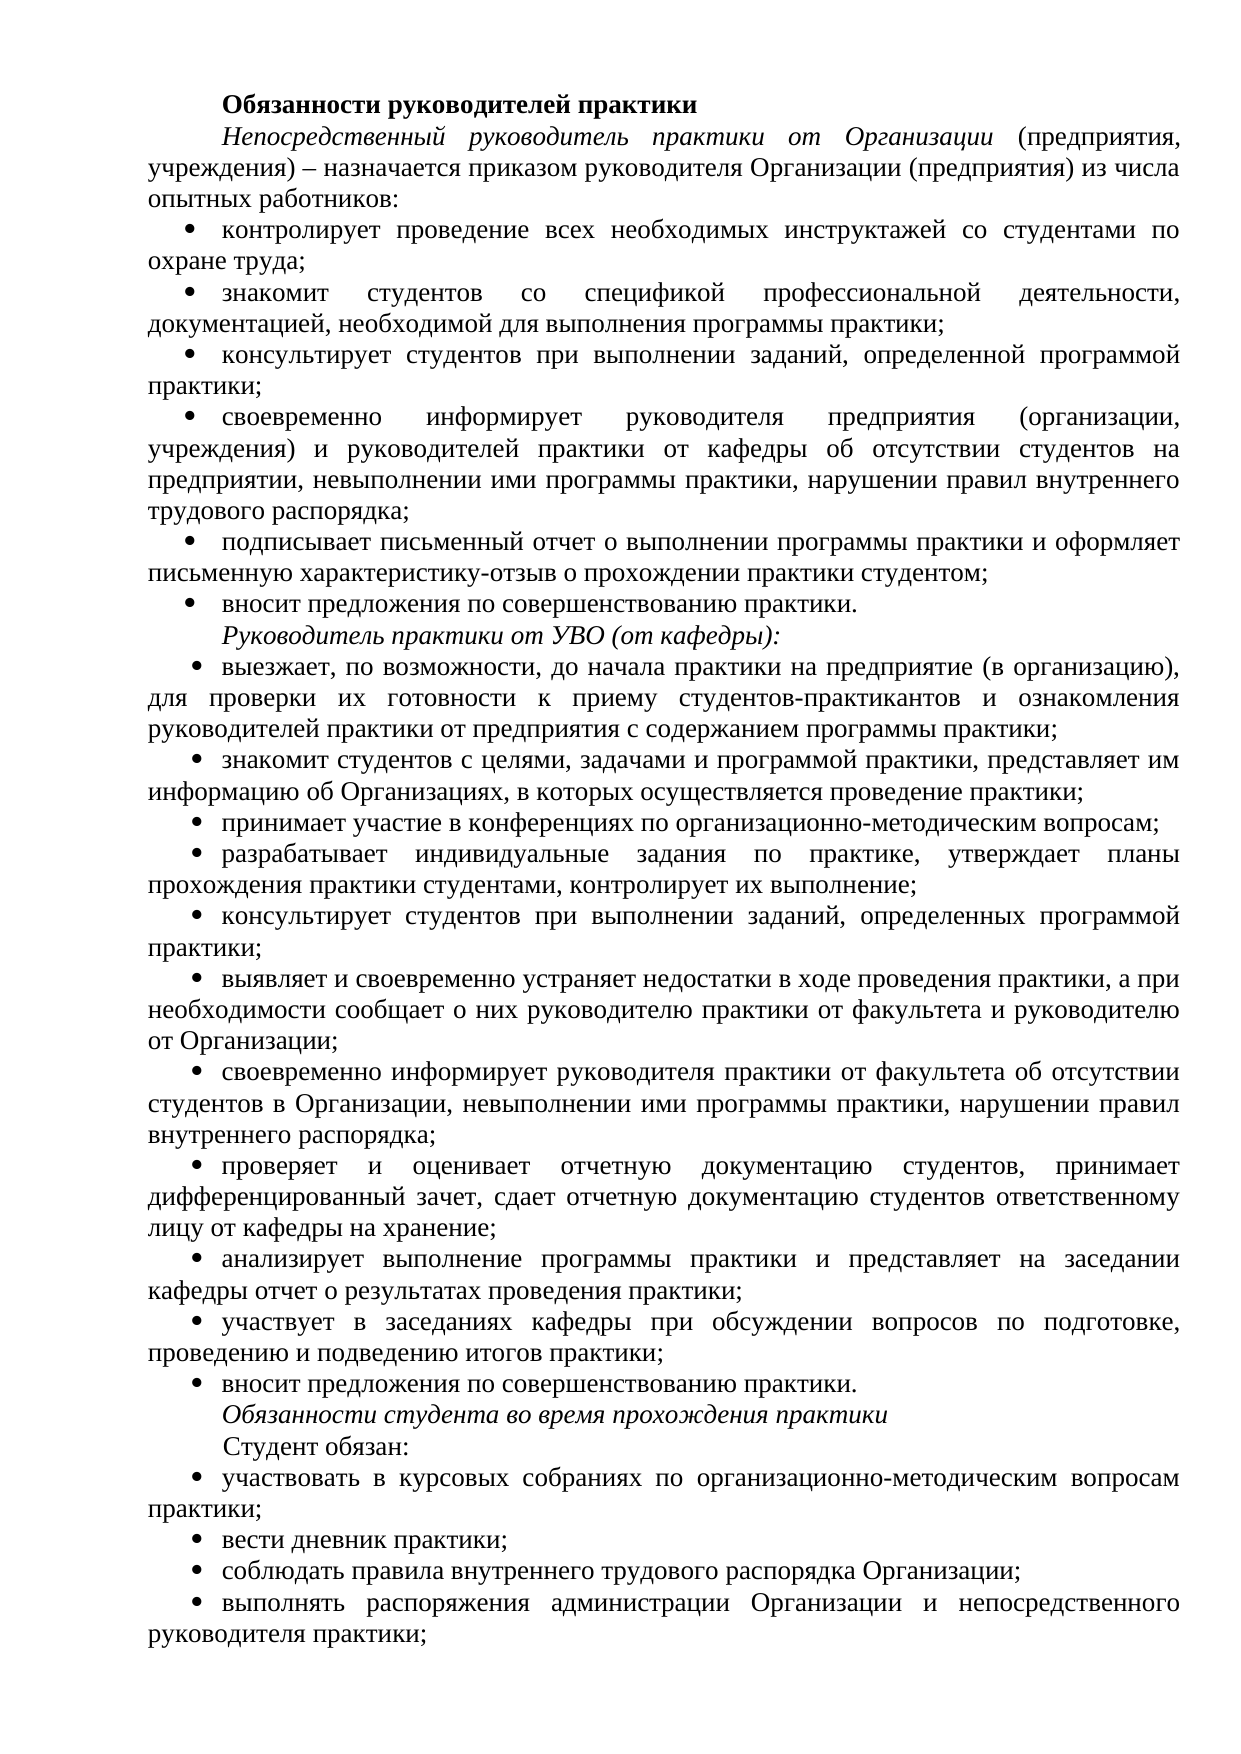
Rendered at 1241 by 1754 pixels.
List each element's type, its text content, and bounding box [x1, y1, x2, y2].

list своевременно информирует руководителя практики от факультета об отсутствии студентов в Организации, невыполнении ими программы практики, нарушении правил внутреннего распорядка; [148, 1055, 1181, 1149]
list вносит предложения по совершенствованию практики. [148, 587, 1181, 619]
list подписывает письменный отчет о выполнении программы практики и оформляет письменную характеристику-отзыв о прохождении практики студентом; [148, 525, 1181, 587]
list проверяет и оценивает отчетную документацию студентов, принимает дифференцированный зачет, сдает отчетную документацию студентов ответственному лицу от кафедры на хранение; [148, 1149, 1181, 1242]
list выезжает, по возможности, до начала практики на предприятие (в организацию), для проверки их готовности к приему студентов-практикантов и ознакомления руководителей практики от предприятия с содержанием программы практики; [148, 650, 1181, 743]
text Студент обязан: [148, 1430, 1181, 1461]
list вносит предложения по совершенствованию практики. [148, 1367, 1181, 1398]
list знакомит студентов с целями, задачами и программой практики, представляет им информацию об Организациях, в которых осуществляется проведение практики; [148, 743, 1181, 806]
list своевременно информирует руководителя предприятия (организации, учреждения) и руководителей практики от кафедры об отсутствии студентов на предприятии, невыполнении ими программы практики, нарушении правил внутреннего трудового распорядка; [148, 400, 1181, 525]
list разрабатывает индивидуальные задания по практике, утверждает планы прохождения практики студентами, контролирует их выполнение; [148, 837, 1181, 899]
list соблюдать правила внутреннего трудового распорядка Организации; [148, 1554, 1181, 1586]
text Обязанности студента во время прохождения практики [148, 1398, 1181, 1430]
list консультирует студентов при выполнении заданий, определенной программой практики; [148, 338, 1181, 400]
list анализирует выполнение программы практики и представляет на заседании кафедры отчет о результатах проведения практики; [148, 1242, 1181, 1305]
text Обязанности руководителей практики [148, 89, 1181, 120]
list принимает участие в конференциях по организационно-методическим вопросам; [148, 806, 1181, 837]
list участвовать в курсовых собраниях по организационно-методическим вопросам практики; [148, 1461, 1181, 1523]
text Непосредственный руководитель практики от Организации (предприятия, учреждения) – назначается приказом руководителя Организации (предприятия) из числа опытных работников: [148, 120, 1181, 213]
list участвует в заседаниях кафедры при обсуждении вопросов по подготовке, проведению и подведению итогов практики; [148, 1305, 1181, 1367]
list контролирует проведение всех необходимых инструктажей со студентами по охране труда; [148, 213, 1181, 276]
text Руководитель практики от УВО (от кафедры): [148, 619, 1181, 650]
list знакомит студентов со спецификой профессиональной деятельности, документацией, необходимой для выполнения программы практики; [148, 276, 1181, 338]
list вести дневник практики; [148, 1523, 1181, 1554]
list консультирует студентов при выполнении заданий, определенных программой практики; [148, 899, 1181, 962]
list выявляет и своевременно устраняет недостатки в ходе проведения практики, а при необходимости сообщает о них руководителю практики от факультета и руководителю от Организации; [148, 962, 1181, 1055]
list выполнять распоряжения администрации Организации и непосредственного руководителя практики; [148, 1586, 1181, 1648]
